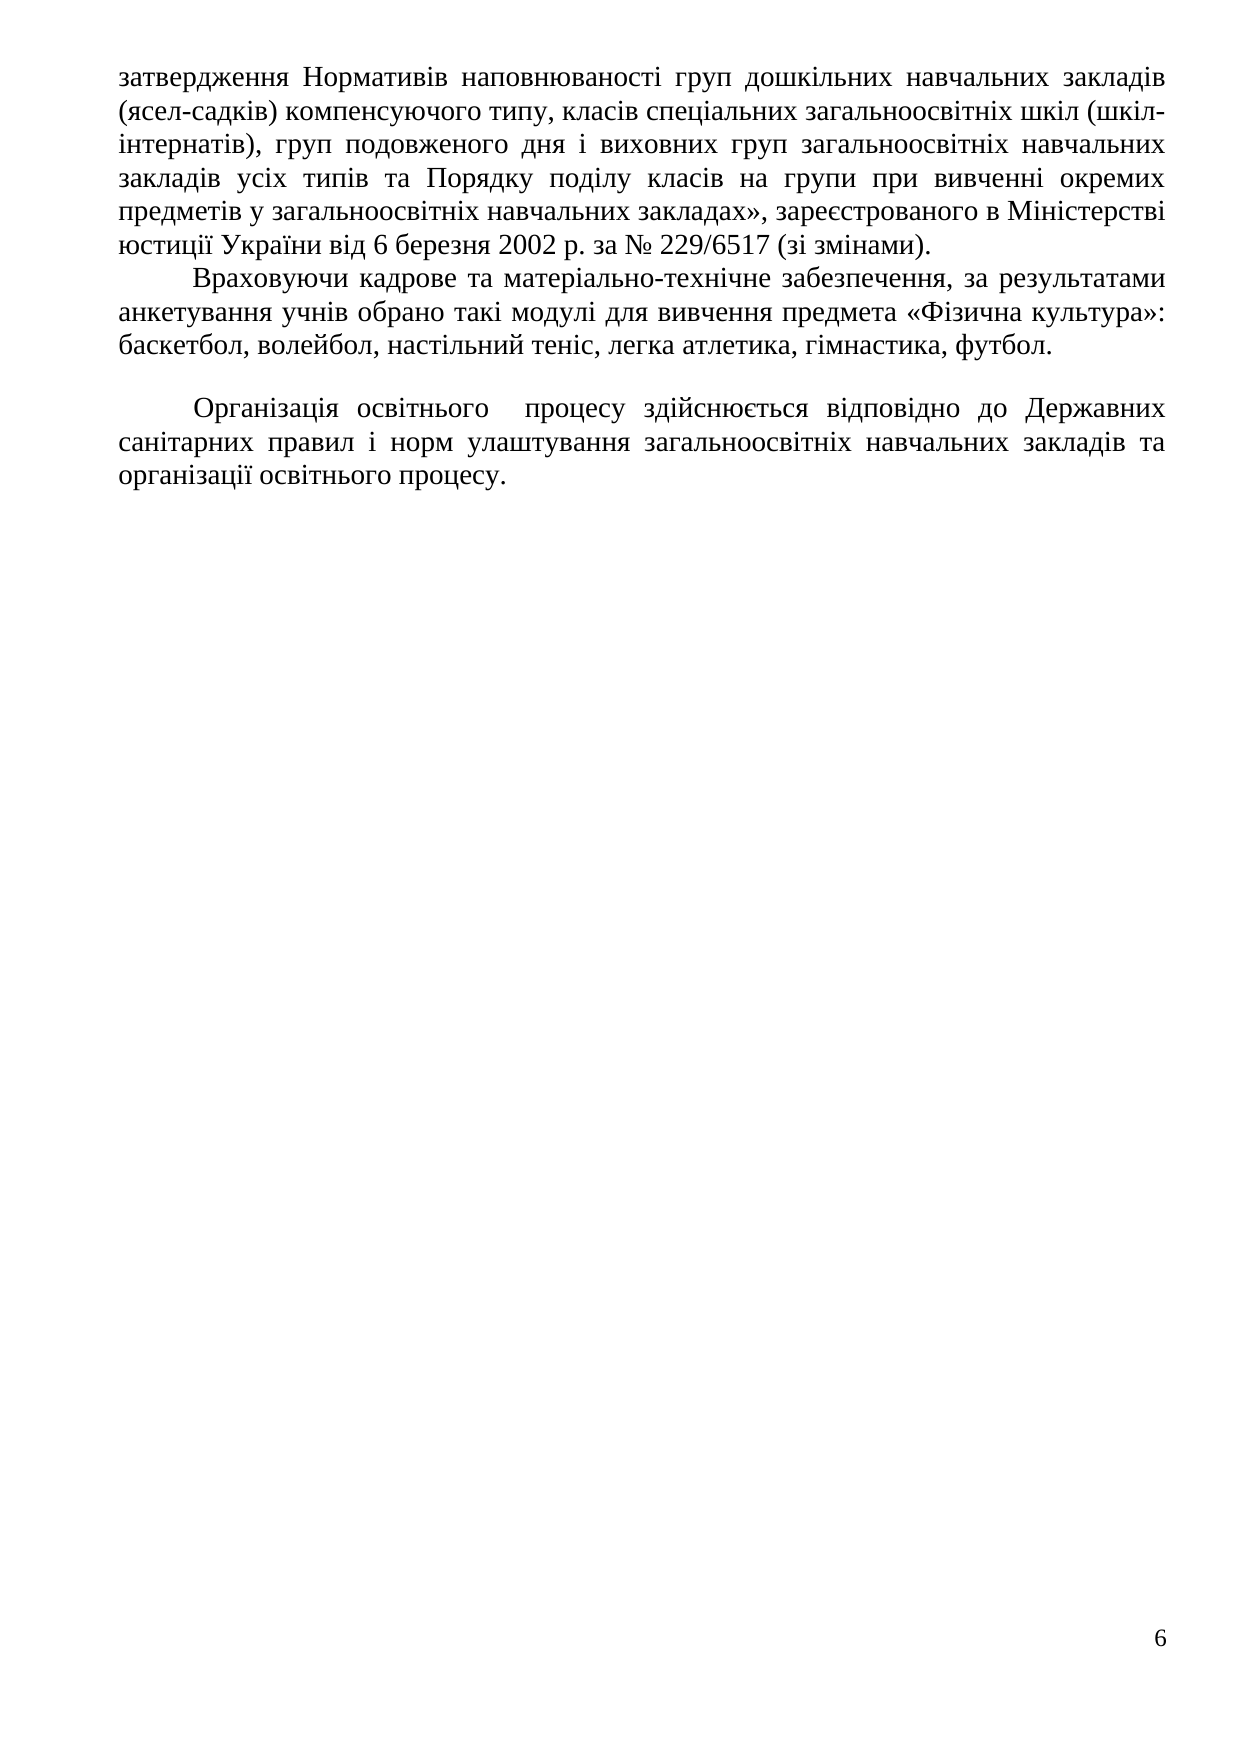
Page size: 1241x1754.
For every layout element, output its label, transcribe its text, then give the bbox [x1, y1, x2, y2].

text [118, 59, 1167, 260]
text Враховуючи кадрове та матеріально-технічне забезпечення, за результатами анкетування учнів обрано такі модулі для вивчення предмета «Фізична культура»: баскетбол, волейбол, настільний теніс, легка атлетика, гімнастика, футбол. [118, 260, 1167, 361]
text Організація освітнього процесу здійснюється відповідно до Державних санітарних правил і норм улаштування загальноосвітніх навчальних закладів та організації освітнього процесу. [118, 390, 1167, 491]
